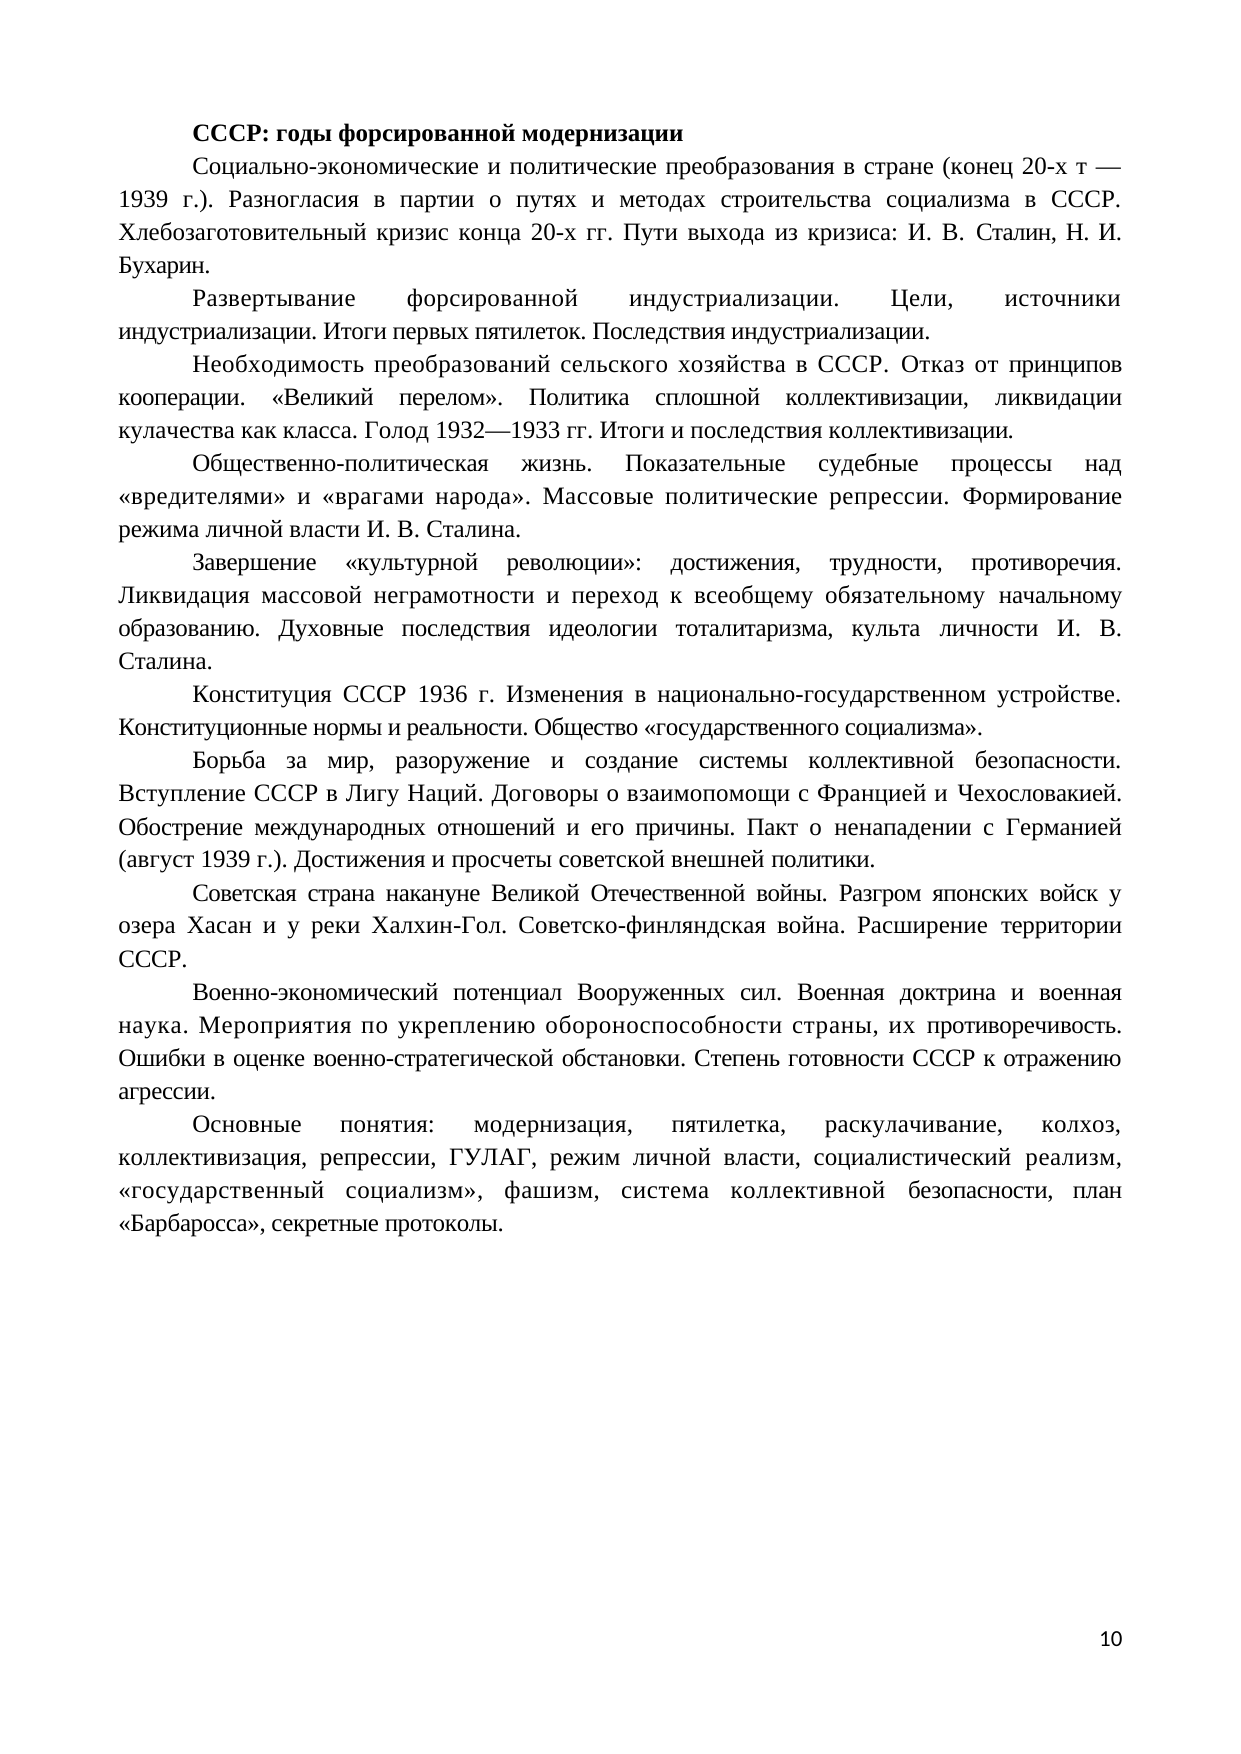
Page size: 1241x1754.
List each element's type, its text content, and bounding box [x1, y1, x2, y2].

text Советская страна накануне Великой Отечественной войны. Разгром японских войск у озера Хасан и у реки Халхин-Гол. Советско-финляндская война. Расширение территории СССР. [118, 878, 1122, 972]
text Основные понятия: модернизация, пятилетка, раскулачивание, колхоз, коллективизация, репрессии, ГУЛАГ, режим личной власти, социалистический реализм, «государственный социализм», фашизм, система коллективной безопасности, план «Барбаросса», секретные протоколы. [118, 1109, 1122, 1237]
text Развертывание форсированной индустриализации. Цели, источники индустриализации. Итоги первых пятилеток. Последствия индустриализации. [118, 283, 1122, 345]
text Завершение «культурной революции»: достижения, трудности, противоречия. Ликвидация массовой неграмотности и переход к всеобщему обязательному начальному образованию. Духовные последствия идеологии тоталитаризма, культа личности И. В. Сталина. [118, 547, 1122, 675]
text Общественно-политическая жизнь. Показательные судебные процессы над «вредителями» и «врагами народа». Массовые политические репрессии. Формирование режима личной власти И. В. Сталина. [118, 448, 1122, 543]
text СССР: годы форсированной модернизации [118, 118, 1122, 147]
text Социально-экономические и политические преобразования в стране (конец 20-х т — .). Разногласия в партии о путях и методах строительства социализма в СССР. Хлебозаготовительный кризис конца 20-х гг. Пути выхода из кризиса: И. В. Сталин, Н. И. Бухарин. [118, 151, 1122, 279]
text Военно-экономический потенциал Вооруженных сил. Военная доктрина и военная наука. Мероприятия по укреплению обороноспособности страны, их противоречивость. Ошибки в оценке военно-стратегической обстановки. Степень готовности СССР к отражению агрессии. [118, 977, 1122, 1104]
text Необходимость преобразований сельского хозяйства в СССР. Отказ от принципов кооперации. «Великий перелом». Политика сплошной коллективизации, ликвидации кулачества как класса. Голод 1932—1933 гг. Итоги и последствия коллективизации. [118, 349, 1122, 444]
text Конституция СССР . Изменения в национально-государственном устройстве. Конституционные нормы и реальности. Общество «государственного социализма». [118, 679, 1122, 741]
text Борьба за мир, разоружение и создание системы коллективной безопасности. Вступление СССР в Лигу Наций. Договоры о взаимопомощи с Францией и Чехословакией. Обострение международных отношений и его причины. Пакт о ненападении с Германией (август .). Достижения и просчеты советской внешней политики. [118, 746, 1122, 873]
